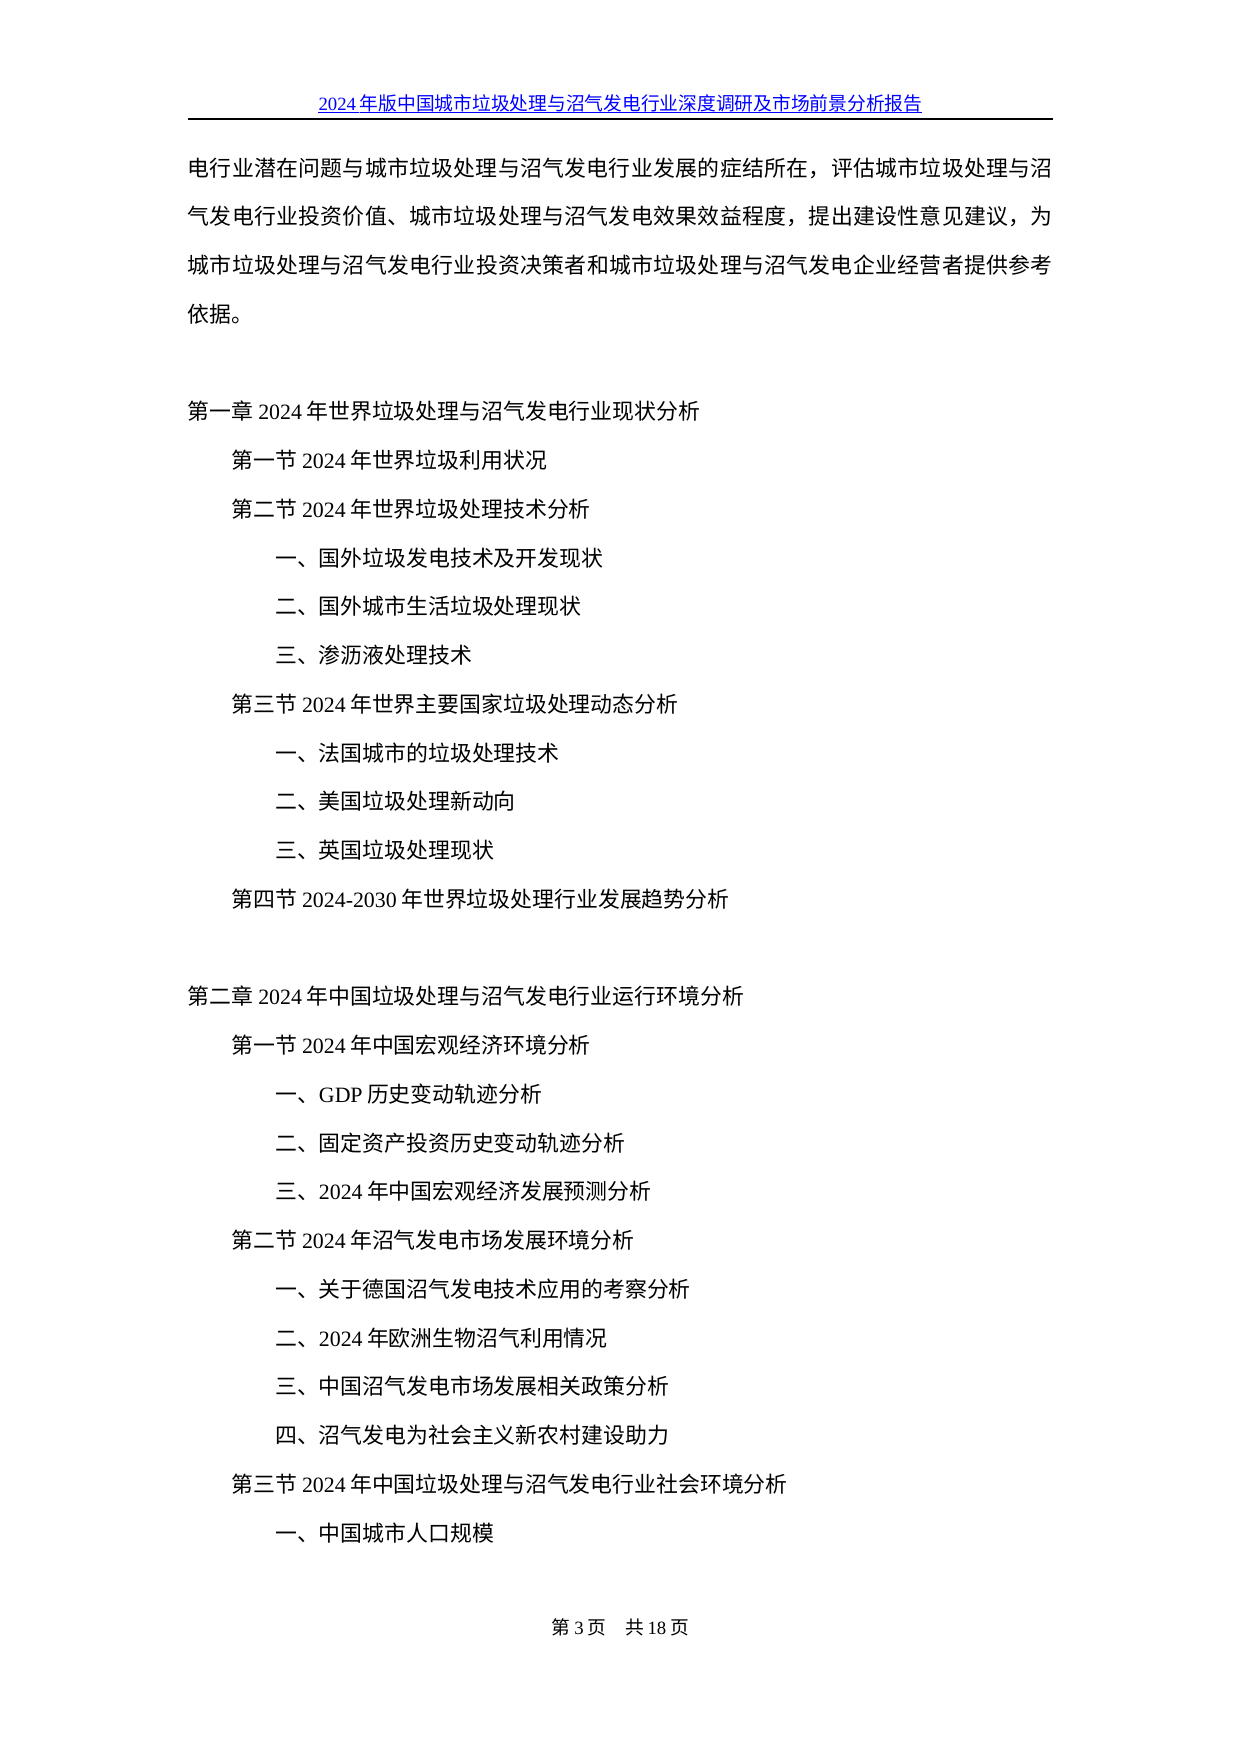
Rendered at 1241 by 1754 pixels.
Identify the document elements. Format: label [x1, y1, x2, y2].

text [187, 150, 1053, 1548]
